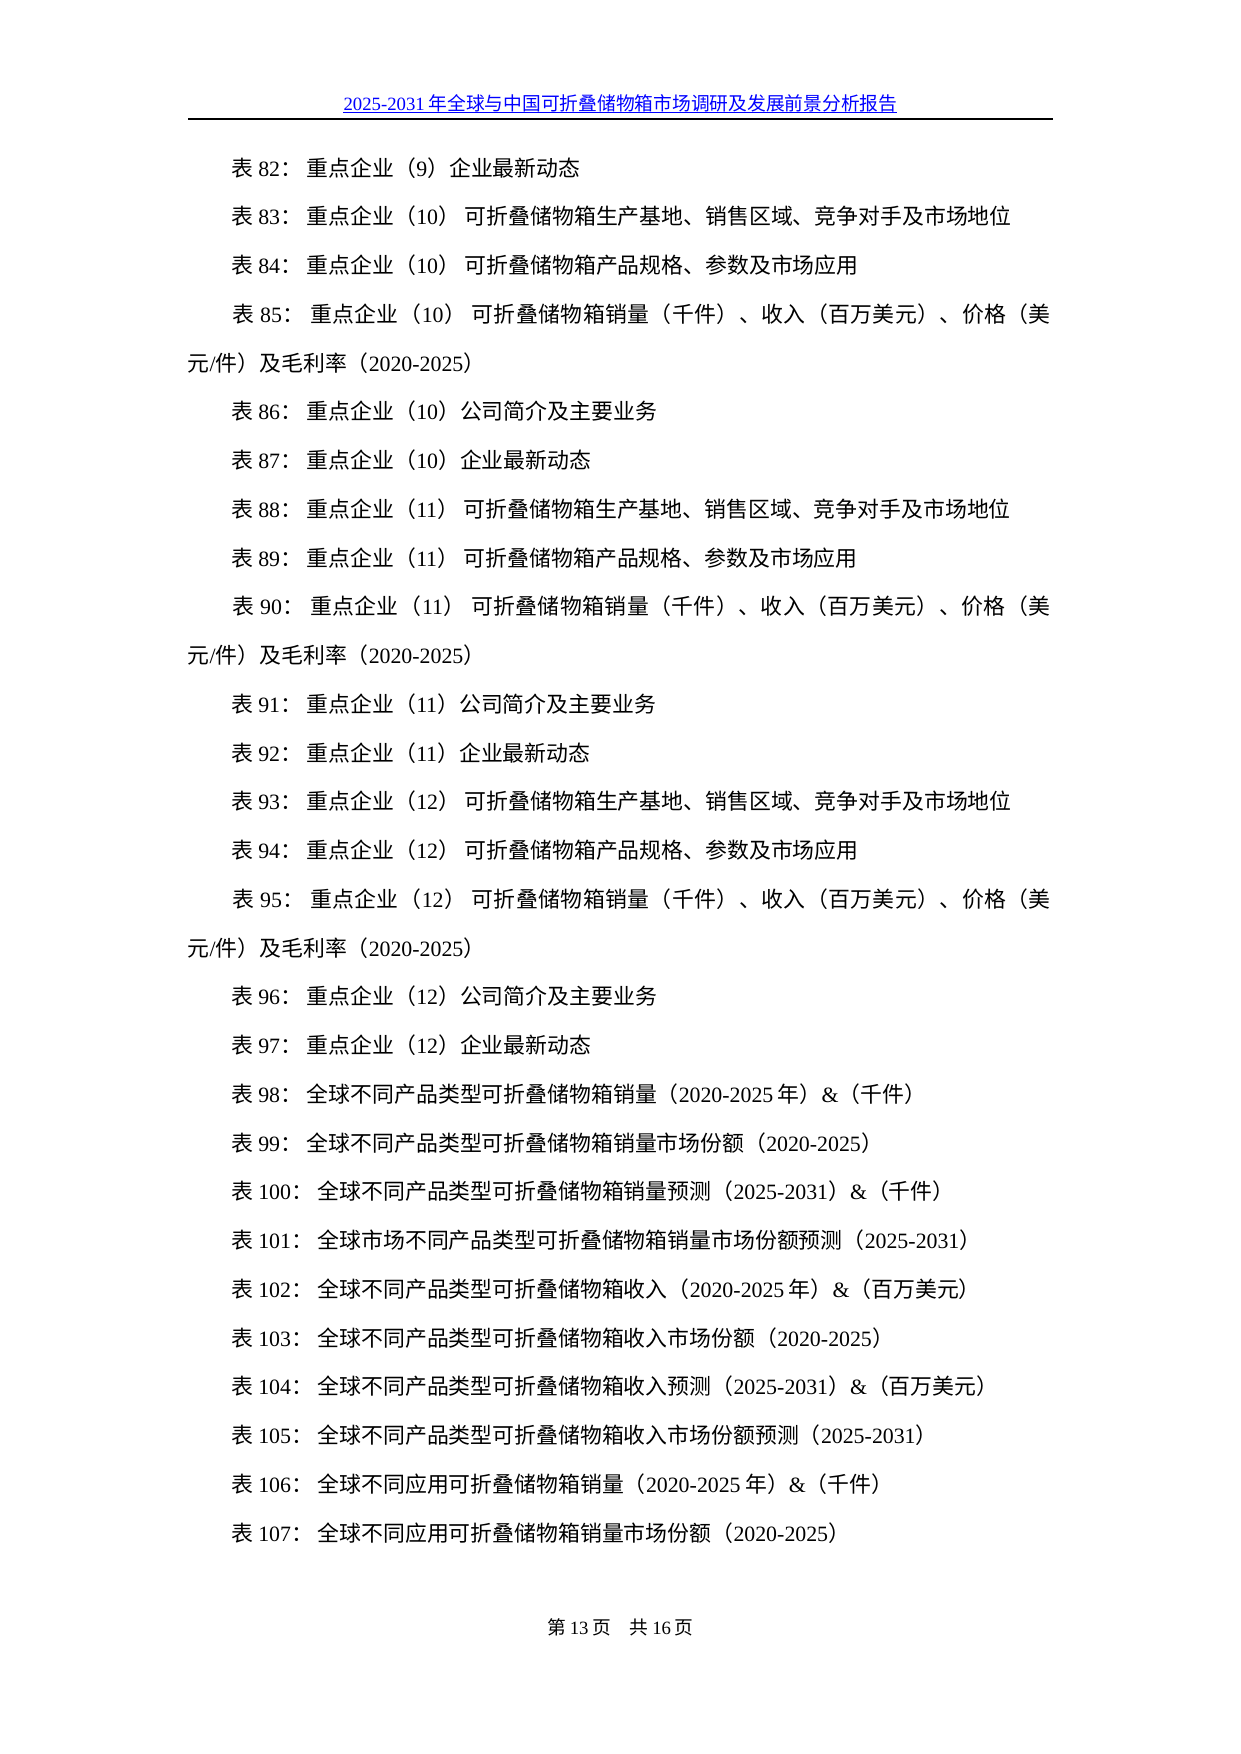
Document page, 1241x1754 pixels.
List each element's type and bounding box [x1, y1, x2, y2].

text [187, 150, 1053, 1548]
